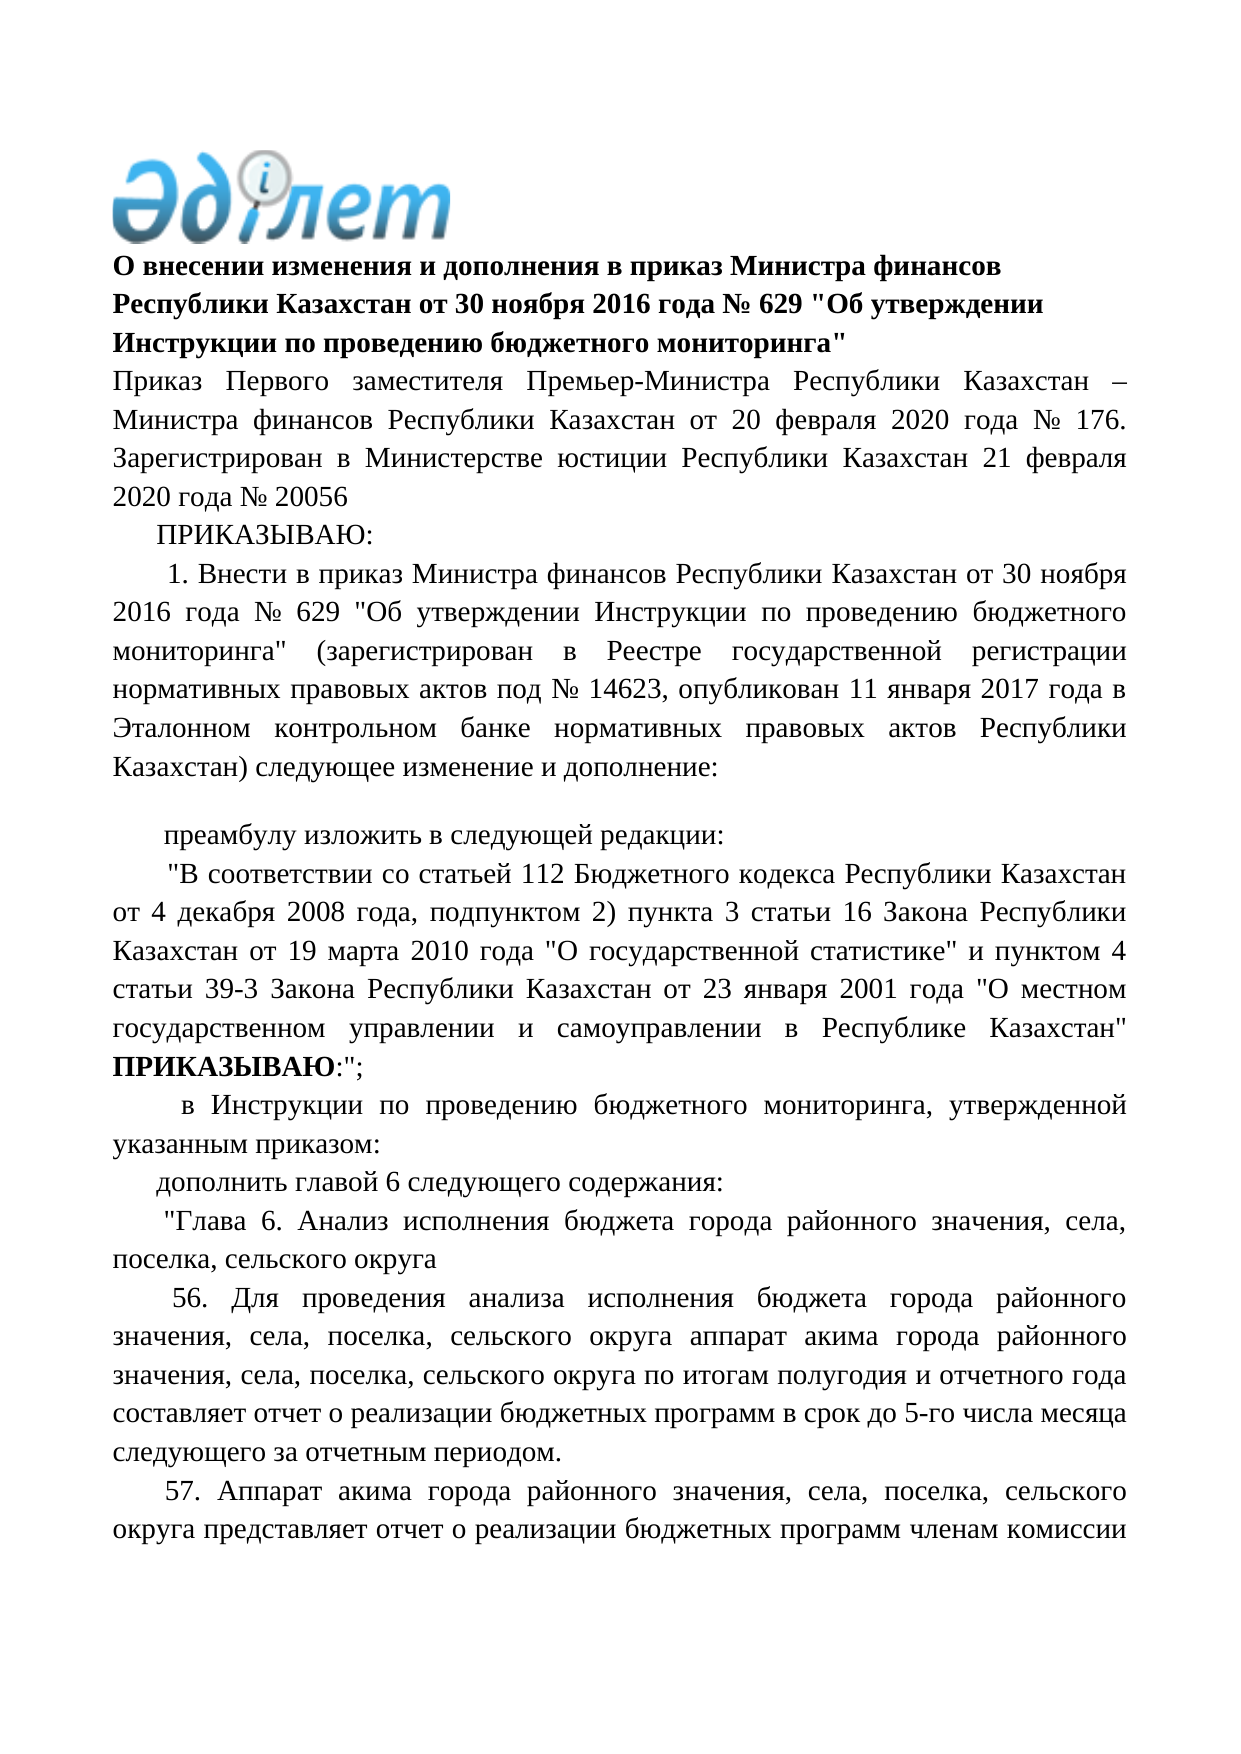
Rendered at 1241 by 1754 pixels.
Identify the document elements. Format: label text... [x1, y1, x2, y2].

text "В соответствии со статьей 112 Бюджетного кодекса Республики Казахстан от 4 декабря 2008 года, подпунктом 2) пункта 3 статьи 16 Закона Республики Казахстан от 19 марта 2010 года "О государственной статистике" и пунктом 4 статьи 39-3 Закона Республики Казахстан от 23 января 2001 года "О местном государственном управлении и самоуправлении в Республике Казахстан" ПРИКАЗЫВАЮ:"; [112, 856, 1128, 1082]
text ПРИКАЗЫВАЮ: [112, 517, 1128, 551]
text Приказ Первого заместителя Премьер-Министра Республики Казахстан – Министра финансов Республики Казахстан от 20 февраля 2020 года № 176. Зарегистрирован в Министерстве юстиции Республики Казахстан 21 февраля 2020 года № 20056 [112, 363, 1128, 512]
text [112, 1473, 1128, 1545]
picture [112, 150, 451, 244]
text 56. Для проведения анализа исполнения бюджета города районного значения, села, поселка, сельского округа аппарат акима города районного значения, села, поселка, сельского округа по итогам полугодия и отчетного года составляет отчет о реализации бюджетных программ в срок до 5-го числа месяца следующего за отчетным периодом. [112, 1280, 1128, 1468]
text дополнить главой 6 следующего содержания: [112, 1164, 1128, 1198]
text О внесении изменения и дополнения в приказ Министра финансов Республики Казахстан от 30 ноября 2016 года № 629 "Об утверждении Инструкции по проведению бюджетного мониторинга" [112, 248, 1128, 358]
text "Глава 6. Анализ исполнения бюджета города районного значения, села, поселка, сельского округа [112, 1203, 1128, 1275]
text 1. Внести в приказ Министра финансов Республики Казахстан от 30 ноября 2016 года № 629 "Об утверждении Инструкции по проведению бюджетного мониторинга" (зарегистрирован в Реестре государственной регистрации нормативных правовых актов под № 14623, опубликован 11 января 2017 года в Эталонном контрольном банке нормативных правовых актов Республики Казахстан) следующее изменение и дополнение: [112, 556, 1128, 782]
text в Инструкции по проведению бюджетного мониторинга, утвержденной указанным приказом: [112, 1087, 1128, 1159]
text преамбулу изложить в следующей редакции: [112, 817, 1128, 851]
